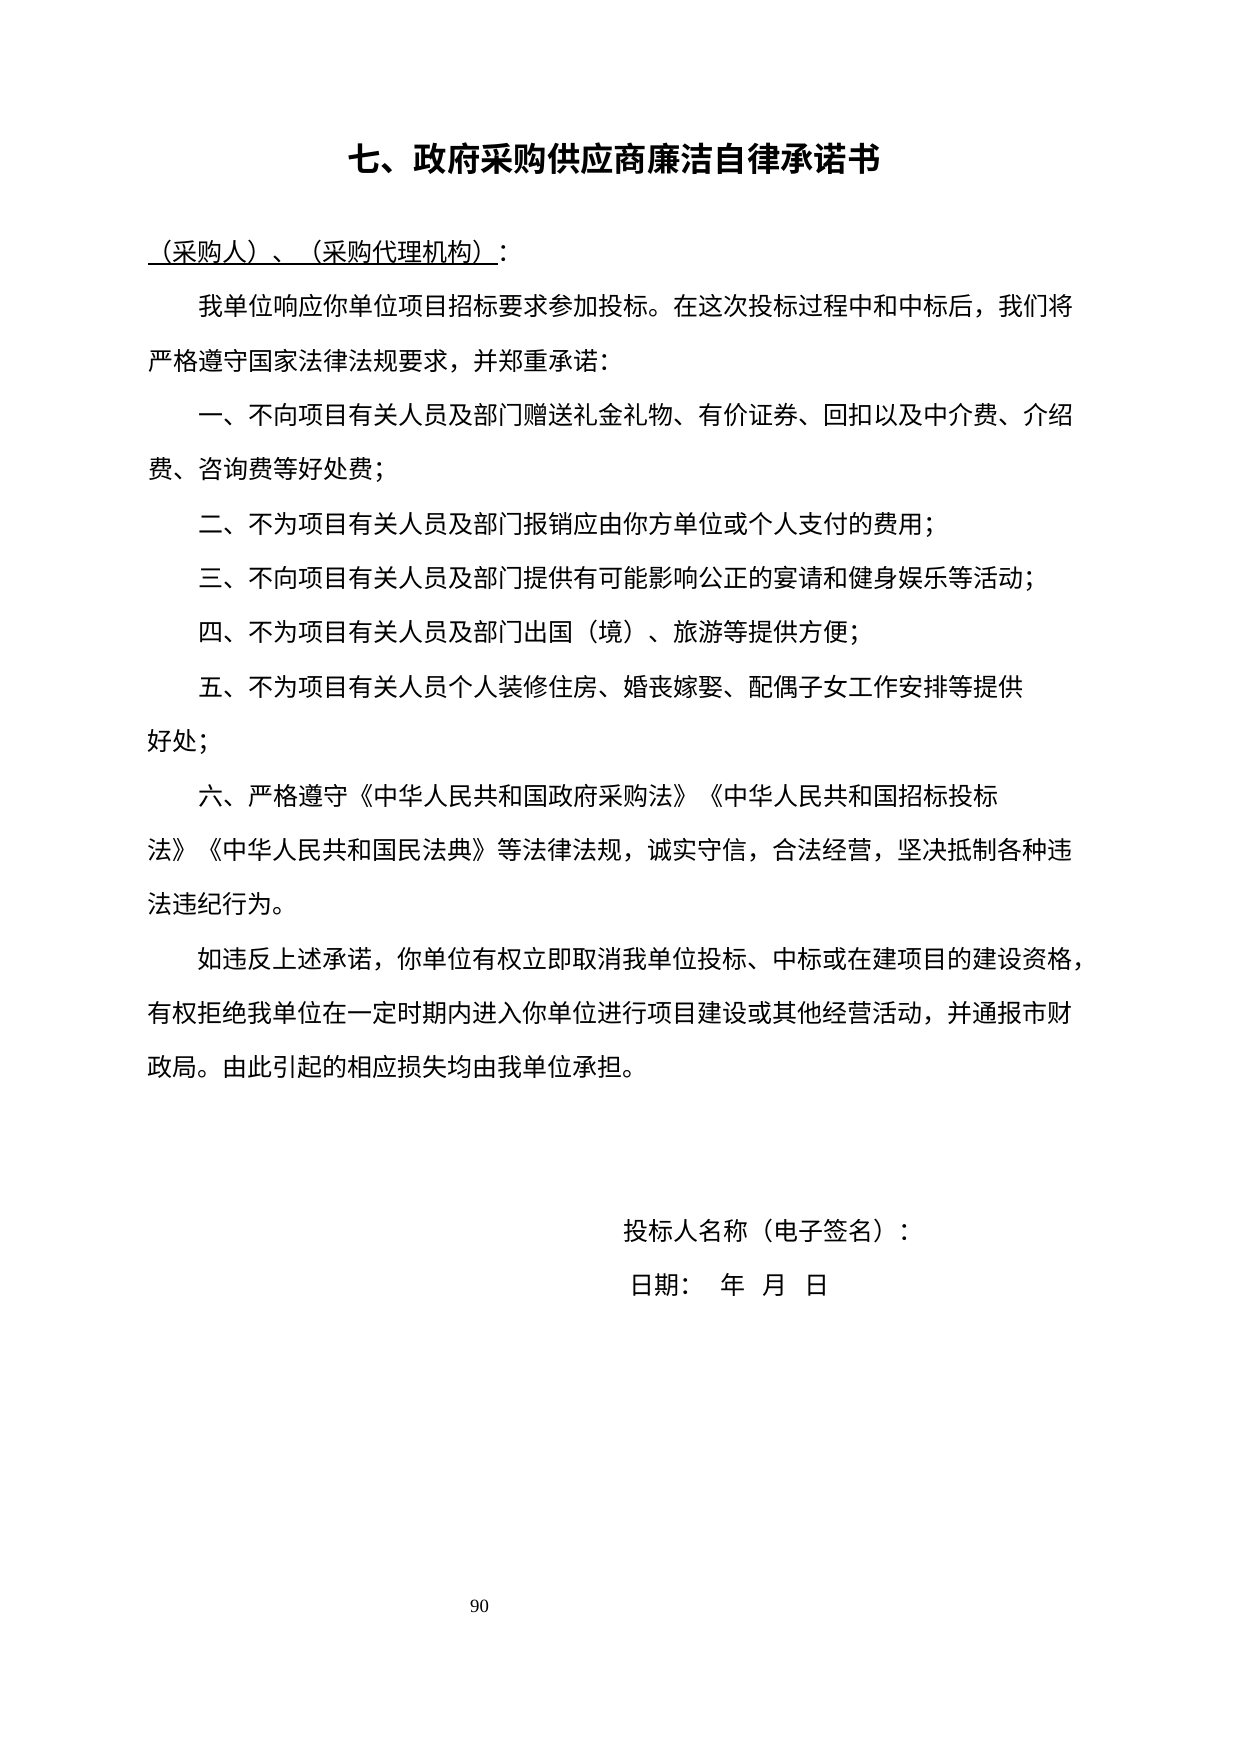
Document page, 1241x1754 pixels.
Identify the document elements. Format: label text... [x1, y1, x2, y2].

text 七、政府采购供应商廉洁自律承诺书 [148, 133, 1092, 181]
text 日期： 年 月 日 [629, 1265, 1092, 1302]
text （采购人）、（采购代理机构）： [148, 232, 1092, 268]
text 一、不向项目有关人员及部门赠送礼金礼物、有价证券、回扣以及中介费、介绍费、咨询费等好处费； [148, 395, 1092, 486]
text 四、不为项目有关人员及部门出国（境）、旅游等提供方便； [148, 613, 1092, 649]
text 二、不为项目有关人员及部门报销应由你方单位或个人支付的费用； [148, 504, 1092, 540]
text 六、严格遵守《中华人民共和国政府采购法》《中华人民共和国招标投标 [198, 776, 1092, 812]
text 五、不为项目有关人员个人装修住房、婚丧嫁娶、配偶子女工作安排等提供 [198, 667, 1092, 703]
text 三、不向项目有关人员及部门提供有可能影响公正的宴请和健身娱乐等活动； [148, 558, 1092, 595]
text 投标人名称（电子签名）： [148, 1211, 976, 1247]
text 我单位响应你单位项目招标要求参加投标。在这次投标过程中和中标后，我们将严格遵守国家法律法规要求，并郑重承诺： [148, 287, 1092, 377]
text 好处； [148, 722, 1092, 758]
text 法》《中华人民共和国民法典》等法律法规，诚实守信，合法经营，坚决抵制各种违法违纪行为。 [148, 830, 1092, 921]
text 如违反上述承诺，你单位有权立即取消我单位投标、中标或在建项目的建设资格，有权拒绝我单位在一定时期内进入你单位进行项目建设或其他经营活动，并通报市财政局。由此引起的相应损失均由我单位承担。 [148, 939, 1092, 1084]
